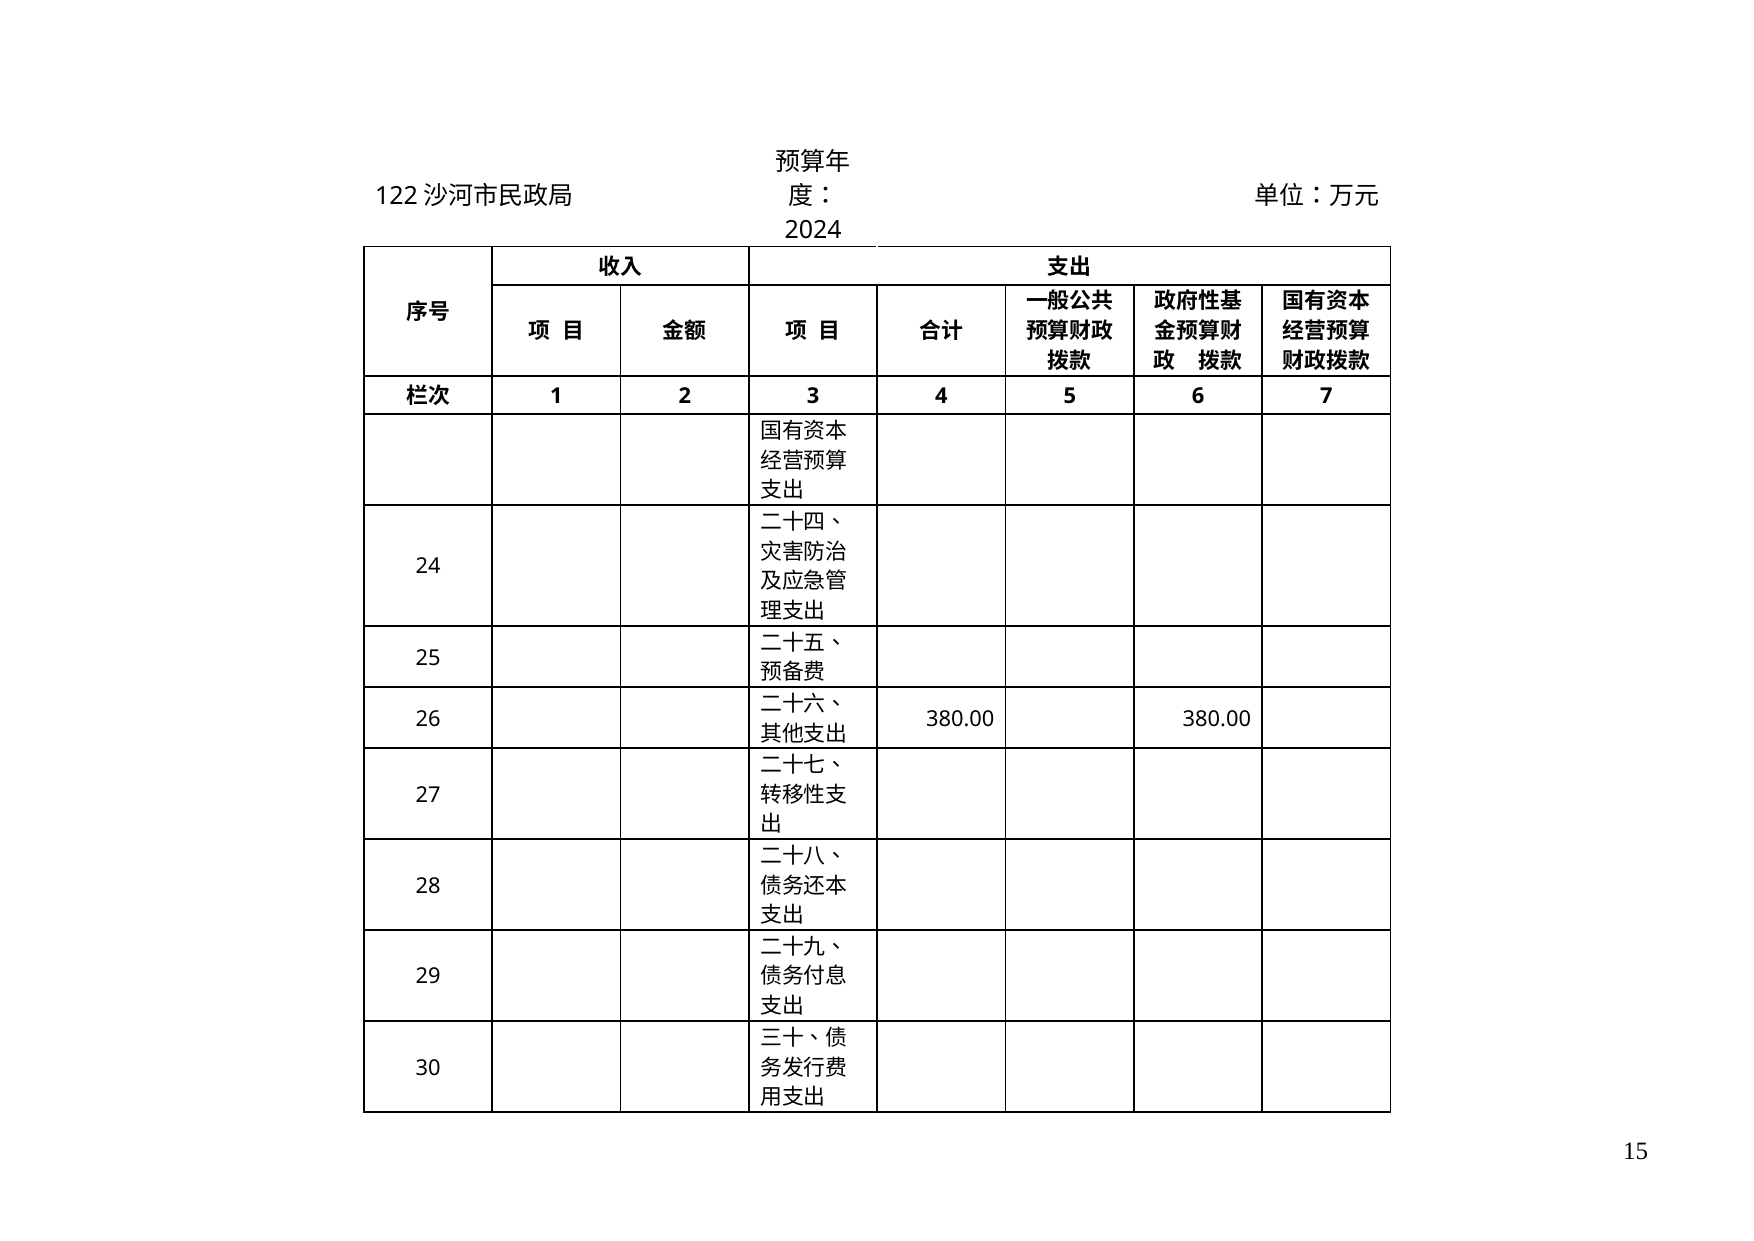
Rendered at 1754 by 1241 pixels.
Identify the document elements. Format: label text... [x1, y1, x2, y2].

table_cell [493, 840, 620, 929]
table_cell [621, 931, 748, 1020]
table_cell 29 [365, 931, 491, 1020]
table_cell [1135, 931, 1261, 1020]
table_cell 23 [365, 415, 491, 504]
table_cell [1006, 749, 1133, 838]
table_cell [1135, 415, 1261, 504]
table_cell [493, 1022, 620, 1111]
table_cell [1263, 415, 1390, 504]
table_cell 380.00 [1135, 688, 1261, 747]
table_cell [493, 506, 620, 625]
table_cell 380.00 [878, 688, 1005, 747]
table_cell 三十、债务发行费用支出 [750, 1022, 876, 1111]
table_cell 二十四、灾害防治及应急管理支出 [750, 506, 876, 625]
table_cell [1006, 688, 1133, 747]
table_cell [1135, 627, 1261, 686]
table_cell 6 [1135, 377, 1261, 413]
table_cell 二十五、预备费 [750, 627, 876, 686]
table_cell 金额 [621, 286, 748, 375]
table_cell [1006, 415, 1133, 504]
table_cell 2 [621, 377, 748, 413]
table_cell 二十六、其他支出 [750, 688, 876, 747]
table_cell [621, 840, 748, 929]
table_cell [621, 627, 748, 686]
table_cell 支出 [750, 247, 1390, 284]
table_cell [878, 931, 1005, 1020]
table_cell 4 [878, 377, 1005, 413]
table_cell 7 [1263, 377, 1390, 413]
table_cell [1263, 1022, 1390, 1111]
table_cell [1006, 627, 1133, 686]
table_cell 栏次 [365, 377, 491, 413]
table_cell [1135, 506, 1261, 625]
table_cell [1263, 840, 1390, 929]
table_cell [1006, 1022, 1133, 1111]
table_cell 二十九、债务付息支出 [750, 931, 876, 1020]
table_cell [878, 627, 1005, 686]
table_cell [621, 688, 748, 747]
table_cell 26 [365, 688, 491, 747]
table_cell [1006, 840, 1133, 929]
table_cell [1135, 1022, 1261, 1111]
table_cell 收入 [493, 247, 748, 284]
table_cell [878, 506, 1005, 625]
table_cell 25 [365, 627, 491, 686]
table_header 预算年度：2024 [750, 143, 876, 246]
table_cell [878, 840, 1005, 929]
table_cell [493, 415, 620, 504]
table_header 单位：万元 [878, 143, 1390, 246]
table_cell 项 目 [750, 286, 876, 375]
table_cell [493, 627, 620, 686]
table_cell 合计 [878, 286, 1005, 375]
table_cell 二十八、债务还本支出 [750, 840, 876, 929]
table_cell [621, 506, 748, 625]
table_cell 二十七、转移性支出 [750, 749, 876, 838]
table_cell 5 [1006, 377, 1133, 413]
table_cell [1263, 688, 1390, 747]
table_cell [493, 749, 620, 838]
table_cell 二十三、国有资本经营预算支出 [750, 415, 876, 504]
table_cell [1263, 749, 1390, 838]
table_cell [621, 749, 748, 838]
table_cell [1006, 931, 1133, 1020]
table_cell [1006, 506, 1133, 625]
table_cell [493, 688, 620, 747]
table_cell 政府性基金预算财政 拨款 [1135, 286, 1261, 375]
table_cell 3 [750, 377, 876, 413]
table_cell [1263, 931, 1390, 1020]
table_cell 一般公共预算财政拨款 [1006, 286, 1133, 375]
table_cell 27 [365, 749, 491, 838]
table_cell [878, 749, 1005, 838]
table_cell 30 [365, 1022, 491, 1111]
table_cell 国有资本经营预算财政拨款 [1263, 286, 1390, 375]
table_header 122沙河市民政局 [365, 143, 748, 246]
table_cell 序号 [365, 247, 491, 375]
table_cell 1 [493, 377, 620, 413]
table_cell 28 [365, 840, 491, 929]
table_cell [1263, 506, 1390, 625]
table_cell [493, 931, 620, 1020]
table_cell [1135, 749, 1261, 838]
table_cell 项 目 [493, 286, 620, 375]
table_cell [621, 415, 748, 504]
table_cell 24 [365, 506, 491, 625]
table_cell [878, 415, 1005, 504]
table_cell [1135, 840, 1261, 929]
table_cell [621, 1022, 748, 1111]
table_cell [1263, 627, 1390, 686]
table_cell [878, 1022, 1005, 1111]
